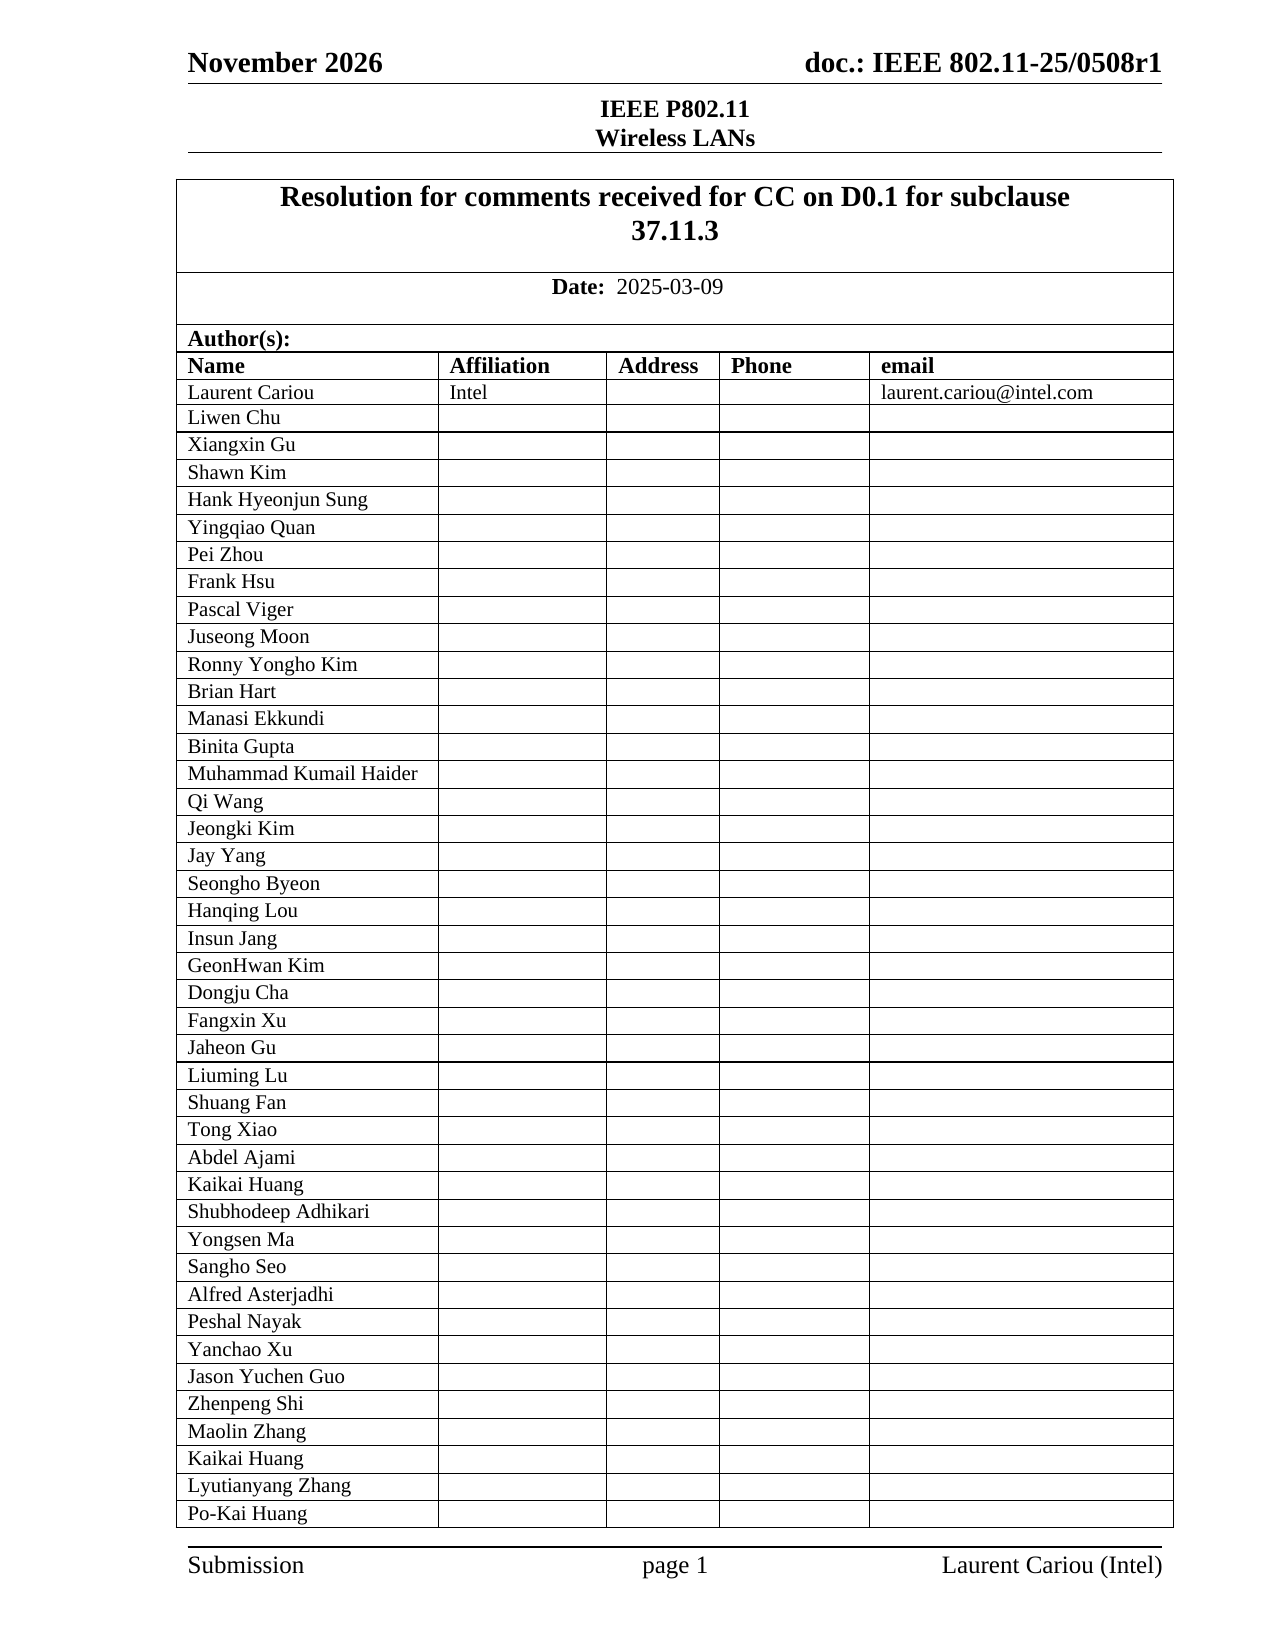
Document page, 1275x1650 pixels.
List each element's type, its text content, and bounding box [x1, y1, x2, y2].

table_cell [439, 405, 606, 431]
table_cell Binita Gupta [177, 734, 438, 760]
table_cell Name [177, 353, 438, 379]
table_cell [720, 1254, 869, 1281]
table_cell [720, 380, 869, 404]
table_cell [439, 926, 606, 952]
table_cell [870, 405, 1173, 431]
table_cell Shubhodeep Adhikari [177, 1200, 438, 1226]
table_cell [870, 1309, 1173, 1335]
table_cell [870, 1227, 1173, 1253]
table_cell Jason Yuchen Guo [177, 1364, 438, 1390]
table_cell [607, 1474, 719, 1500]
table_cell [720, 1336, 869, 1363]
table_cell [870, 816, 1173, 842]
table_cell [720, 433, 869, 459]
table_cell [720, 1309, 869, 1335]
table_cell [607, 761, 719, 787]
table_cell [720, 816, 869, 842]
table_cell [870, 624, 1173, 651]
table_cell [607, 487, 719, 513]
table_cell [439, 1145, 606, 1171]
table_cell Hank Hyeonjun Sung [177, 487, 438, 513]
table_cell Pascal Viger [177, 597, 438, 623]
table_cell [439, 1035, 606, 1061]
table_cell [870, 926, 1173, 952]
table_cell [607, 652, 719, 678]
table_cell Dongju Cha [177, 980, 438, 1007]
table_cell [439, 1391, 606, 1418]
table_cell [607, 1501, 719, 1527]
table_cell [439, 597, 606, 623]
table_cell Frank Hsu [177, 569, 438, 596]
table_cell Shawn Kim [177, 460, 438, 486]
table_cell [720, 679, 869, 705]
table_cell [870, 652, 1173, 678]
table_cell [607, 926, 719, 952]
table_cell [720, 1200, 869, 1226]
table_cell [720, 761, 869, 787]
table_cell [439, 652, 606, 678]
table_cell [870, 1501, 1173, 1527]
table_cell [870, 515, 1173, 541]
table_cell Muhammad Kumail Haider [177, 761, 438, 787]
table_cell [439, 898, 606, 924]
table_cell [439, 1419, 606, 1445]
table_cell [607, 1391, 719, 1418]
table_cell Yingqiao Quan [177, 515, 438, 541]
table_cell Laurent Cariou [177, 380, 438, 404]
table_cell [720, 953, 869, 979]
table_cell Kaikai Huang [177, 1172, 438, 1198]
table_cell [720, 1008, 869, 1034]
table_cell [870, 1008, 1173, 1034]
table_cell [870, 1364, 1173, 1390]
table_cell [870, 1391, 1173, 1418]
table_cell [870, 789, 1173, 815]
table_cell GeonHwan Kim [177, 953, 438, 979]
table_cell [607, 624, 719, 651]
table_cell [720, 734, 869, 760]
table_cell [870, 761, 1173, 787]
table_cell Lyutianyang Zhang [177, 1474, 438, 1500]
table_cell Peshal Nayak [177, 1309, 438, 1335]
table_cell [439, 1446, 606, 1472]
table_cell [870, 1282, 1173, 1308]
table_cell [439, 1008, 606, 1034]
table_cell [439, 460, 606, 486]
table_cell Shuang Fan [177, 1090, 438, 1116]
table_cell [607, 980, 719, 1007]
table_cell [607, 1446, 719, 1472]
table_cell email [870, 353, 1173, 379]
table_cell [439, 1063, 606, 1089]
table_cell [439, 843, 606, 870]
table_cell [720, 980, 869, 1007]
table_cell [607, 843, 719, 870]
table_cell Liuming Lu [177, 1063, 438, 1089]
table_cell [439, 542, 606, 568]
table_cell [439, 1227, 606, 1253]
table_cell Fangxin Xu [177, 1008, 438, 1034]
table_cell [439, 569, 606, 596]
table_cell [607, 1145, 719, 1171]
table_cell [720, 1063, 869, 1089]
table_cell [720, 405, 869, 431]
table_cell Phone [720, 353, 869, 379]
table_cell [607, 1254, 719, 1281]
table_cell Xiangxin Gu [177, 433, 438, 459]
table_cell [870, 1090, 1173, 1116]
table_cell [720, 1227, 869, 1253]
table_cell [870, 1035, 1173, 1061]
table_cell Qi Wang [177, 789, 438, 815]
table_cell [720, 1172, 869, 1198]
table_cell [870, 1172, 1173, 1198]
table_cell [720, 1391, 869, 1418]
table_cell [439, 761, 606, 787]
table_cell [607, 679, 719, 705]
table_cell Ronny Yongho Kim [177, 652, 438, 678]
table_cell [607, 380, 719, 404]
table_cell Zhenpeng Shi [177, 1391, 438, 1418]
table_cell [607, 1364, 719, 1390]
table_cell Maolin Zhang [177, 1419, 438, 1445]
table_cell [720, 1090, 869, 1116]
table_cell Insun Jang [177, 926, 438, 952]
table_cell [607, 1227, 719, 1253]
table_cell [439, 515, 606, 541]
table_cell Liwen Chu [177, 405, 438, 431]
table_cell [607, 816, 719, 842]
table_cell [607, 1200, 719, 1226]
table_cell [720, 843, 869, 870]
table_cell [607, 597, 719, 623]
table_cell Juseong Moon [177, 624, 438, 651]
table_cell [607, 789, 719, 815]
table_cell [607, 1117, 719, 1144]
table_cell Author(s): [177, 325, 1173, 351]
table_cell [870, 1145, 1173, 1171]
table_cell Alfred Asterjadhi [177, 1282, 438, 1308]
table_cell [870, 1254, 1173, 1281]
table_cell [720, 926, 869, 952]
table_cell [607, 1172, 719, 1198]
table_cell [870, 1336, 1173, 1363]
table_cell Seongho Byeon [177, 871, 438, 897]
table_cell [607, 405, 719, 431]
table_cell [870, 1446, 1173, 1472]
table_cell [607, 898, 719, 924]
table_cell [720, 515, 869, 541]
table_cell [870, 1200, 1173, 1226]
table_cell Address [607, 353, 719, 379]
table_cell [720, 1419, 869, 1445]
table_cell [439, 734, 606, 760]
table_cell [607, 460, 719, 486]
table_cell [607, 542, 719, 568]
table_cell [607, 734, 719, 760]
table_cell [720, 706, 869, 733]
table_cell [720, 1282, 869, 1308]
table_cell Po-Kai Huang [177, 1501, 438, 1527]
table_cell [720, 460, 869, 486]
table_cell [607, 1008, 719, 1034]
table_cell [607, 1419, 719, 1445]
table_cell [607, 1282, 719, 1308]
table_cell Tong Xiao [177, 1117, 438, 1144]
table_cell [439, 1474, 606, 1500]
table_cell [870, 679, 1173, 705]
table_cell [720, 597, 869, 623]
table_cell [439, 789, 606, 815]
table_cell [720, 1446, 869, 1472]
table_cell Sangho Seo [177, 1254, 438, 1281]
table_cell [439, 816, 606, 842]
table_cell Yanchao Xu [177, 1336, 438, 1363]
table_cell Yongsen Ma [177, 1227, 438, 1253]
table_cell [607, 433, 719, 459]
table_cell [439, 1200, 606, 1226]
table_cell [870, 542, 1173, 568]
table_cell [720, 1117, 869, 1144]
table_cell [439, 433, 606, 459]
table_cell [720, 542, 869, 568]
table_cell [720, 898, 869, 924]
table_cell [607, 1309, 719, 1335]
text IEEE P802.11 Wireless LANs [187, 94, 1162, 153]
table_cell [720, 789, 869, 815]
table_cell [439, 1501, 606, 1527]
table_cell [439, 624, 606, 651]
table_cell Brian Hart [177, 679, 438, 705]
table_cell [607, 1035, 719, 1061]
table_cell [870, 433, 1173, 459]
table_cell [870, 1117, 1173, 1144]
table_cell [607, 1336, 719, 1363]
table_cell [720, 1035, 869, 1061]
table_cell [720, 1474, 869, 1500]
table_cell [870, 597, 1173, 623]
table_cell Affiliation [439, 353, 606, 379]
table_cell Jeongki Kim [177, 816, 438, 842]
table_cell [720, 624, 869, 651]
table_cell Jay Yang [177, 843, 438, 870]
table_cell [439, 1172, 606, 1198]
table_cell [439, 1336, 606, 1363]
table_cell [439, 1117, 606, 1144]
table_cell [870, 898, 1173, 924]
table_cell [870, 487, 1173, 513]
table_cell [439, 1309, 606, 1335]
table_cell [439, 706, 606, 733]
table_cell Manasi Ekkundi [177, 706, 438, 733]
table_cell [870, 1063, 1173, 1089]
table_cell [870, 460, 1173, 486]
table_cell [720, 1364, 869, 1390]
table_cell laurent.cariou@intel.com [870, 380, 1173, 404]
table_cell [439, 1254, 606, 1281]
table_cell [607, 569, 719, 596]
table_cell [607, 706, 719, 733]
table_cell Intel [439, 380, 606, 404]
table_cell [870, 980, 1173, 1007]
table_cell [720, 1501, 869, 1527]
table_cell [720, 569, 869, 596]
table_cell [720, 1145, 869, 1171]
table_cell [607, 1090, 719, 1116]
table_cell Jaheon Gu [177, 1035, 438, 1061]
table_cell [439, 871, 606, 897]
table_cell [720, 871, 869, 897]
table_cell [870, 843, 1173, 870]
table_cell [439, 1282, 606, 1308]
table_cell [870, 734, 1173, 760]
table_cell [870, 706, 1173, 733]
table_cell [870, 1419, 1173, 1445]
table_cell [439, 1364, 606, 1390]
table_cell [439, 487, 606, 513]
table_cell [439, 1090, 606, 1116]
table_cell Hanqing Lou [177, 898, 438, 924]
table_cell [439, 679, 606, 705]
table_cell Date: 2025-03-09 [177, 273, 1173, 324]
table_cell [439, 980, 606, 1007]
table_cell Kaikai Huang [177, 1446, 438, 1472]
table_cell [720, 487, 869, 513]
table_cell Abdel Ajami [177, 1145, 438, 1171]
table_cell [607, 871, 719, 897]
table_cell [607, 1063, 719, 1089]
table_cell [607, 953, 719, 979]
table_cell [870, 1474, 1173, 1500]
table_cell [720, 652, 869, 678]
table_cell [607, 515, 719, 541]
table_cell [870, 569, 1173, 596]
table_header Resolution for comments received for CC on D0.1 for subclause 37.11.3 [177, 180, 1173, 272]
table_cell [870, 953, 1173, 979]
table_cell [870, 871, 1173, 897]
table_cell Pei Zhou [177, 542, 438, 568]
table_cell [439, 953, 606, 979]
